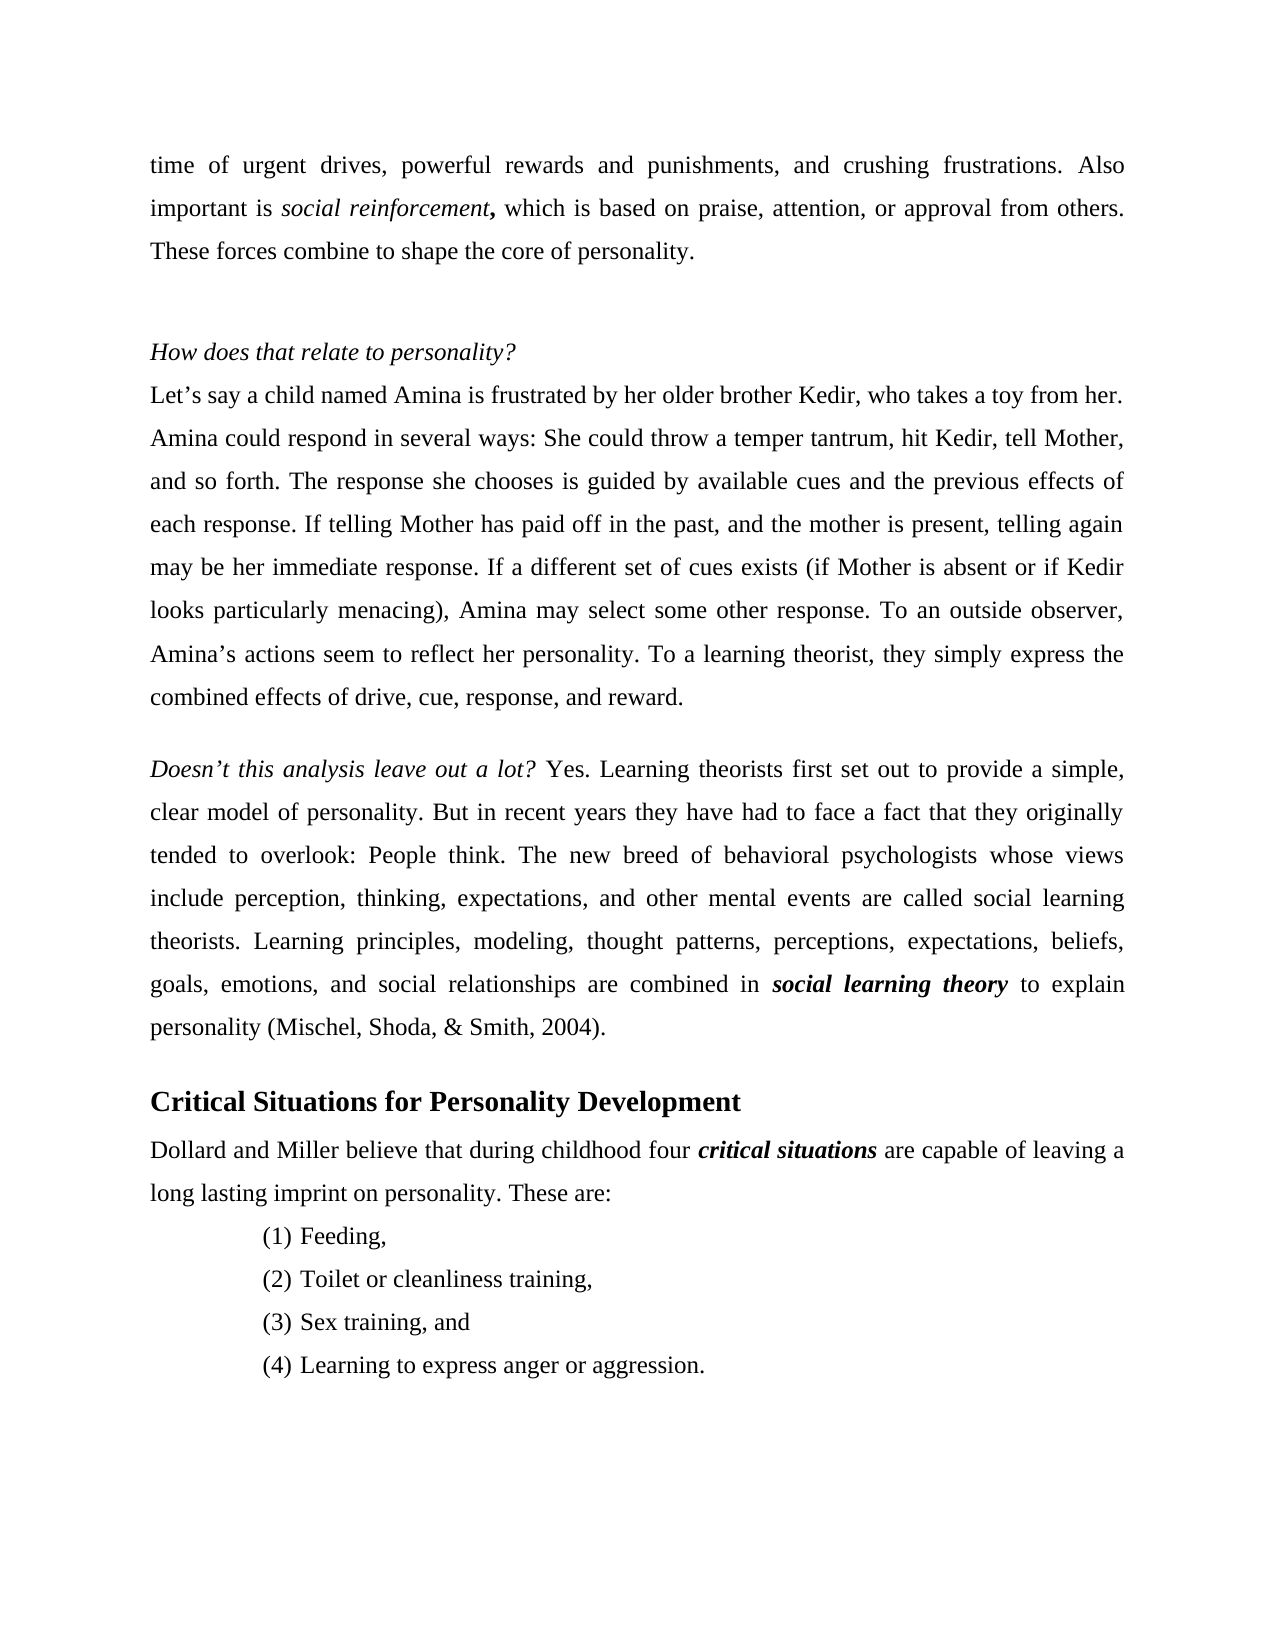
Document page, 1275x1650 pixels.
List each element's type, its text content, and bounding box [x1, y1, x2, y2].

text Critical Situations for Personality Development [150, 1084, 1125, 1118]
text Dollard and Miller believe that during childhood four critical situations are capable of leaving a long lasting imprint on personality. These are: [150, 1135, 1125, 1207]
list Feeding, [262, 1221, 1125, 1250]
text Let’s say a child named Amina is frustrated by her older brother Kedir, who takes a toy from her. Amina could respond in several ways: She could throw a temper tantrum, hit Kedir, tell Mother, and so forth. The response she chooses is guided by available cues and the previous effects of each response. If telling Mother has paid off in the past, and the mother is present, telling again may be her immediate response. If a different set of cues exists (if Mother is absent or if Kedir looks particularly menacing), Amina may select some other response. To an outside observer, Amina’s actions seem to reflect her personality. To a learning theorist, they simply express the combined effects of drive, cue, response, and reward. [150, 380, 1125, 711]
list Learning to express anger or aggression. [262, 1350, 1125, 1379]
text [150, 150, 1125, 265]
text Doesn’t this analysis leave out a lot? Yes. Learning theorists first set out to provide a simple, clear model of personality. But in recent years they have had to face a fact that they originally tended to overlook: People think. The new breed of behavioral psychologists whose views include perception, thinking, expectations, and other mental events are called social learning theorists. Learning principles, modeling, thought patterns, perceptions, expectations, beliefs, goals, emotions, and social relationships are combined in social learning theory to explain personality (Mischel, Shoda, & Smith, 2004). [150, 754, 1125, 1041]
list Toilet or cleanliness training, [262, 1264, 1125, 1293]
list Sex training, and [262, 1307, 1125, 1336]
text How does that relate to personality? [150, 337, 1125, 366]
